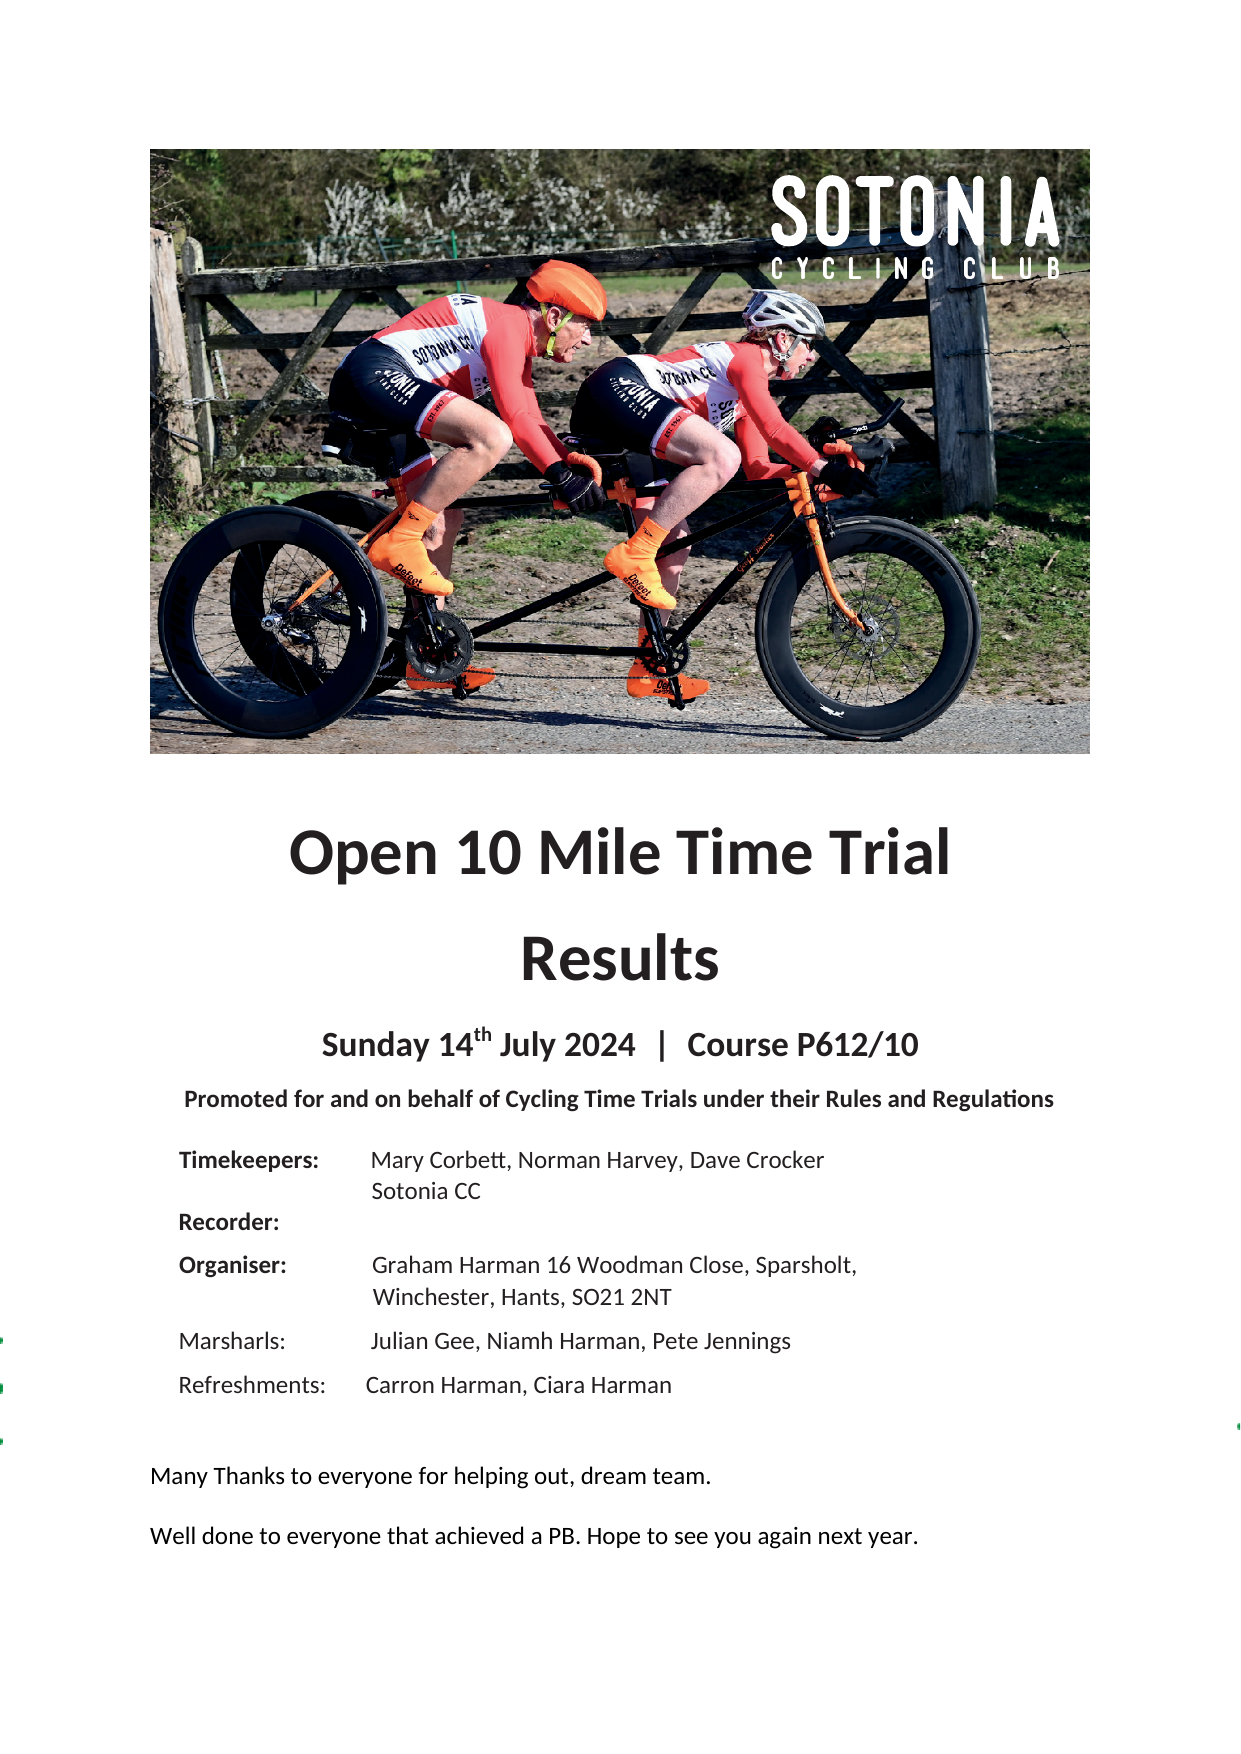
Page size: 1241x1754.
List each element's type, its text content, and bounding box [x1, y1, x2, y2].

picture [150, 149, 1090, 754]
text Promoted for and on behalf of Cycling Time Trials under their Rules and Regulations [184, 1084, 1090, 1114]
text Organiser: Graham Harman 16 Woodman Close, Sparsholt, Winchester, Hants, SO21 2NT [179, 1249, 862, 1311]
text Recorder: [150, 1206, 1090, 1236]
text Well done to everyone that achieved a PB. Hope to see you again next year. [150, 1520, 1090, 1551]
text Many Thanks to everyone for helping out, dream team. [150, 1430, 1090, 1491]
text Results [266, 916, 974, 997]
text Timekeepers: Mary Corbett, Norman Harvey, Dave Crocker [179, 1145, 1090, 1175]
text Sunday 14th July 2024 | Course P612/10 [266, 1022, 974, 1065]
text Marsharls: Julian Gee, Niamh Harman, Pete Jennings [150, 1325, 862, 1356]
text Sotonia CC [179, 1175, 1090, 1206]
text Open 10 Mile Time Trial [266, 809, 974, 891]
text Refreshments: Carron Harman, Ciara Harman [150, 1369, 862, 1400]
